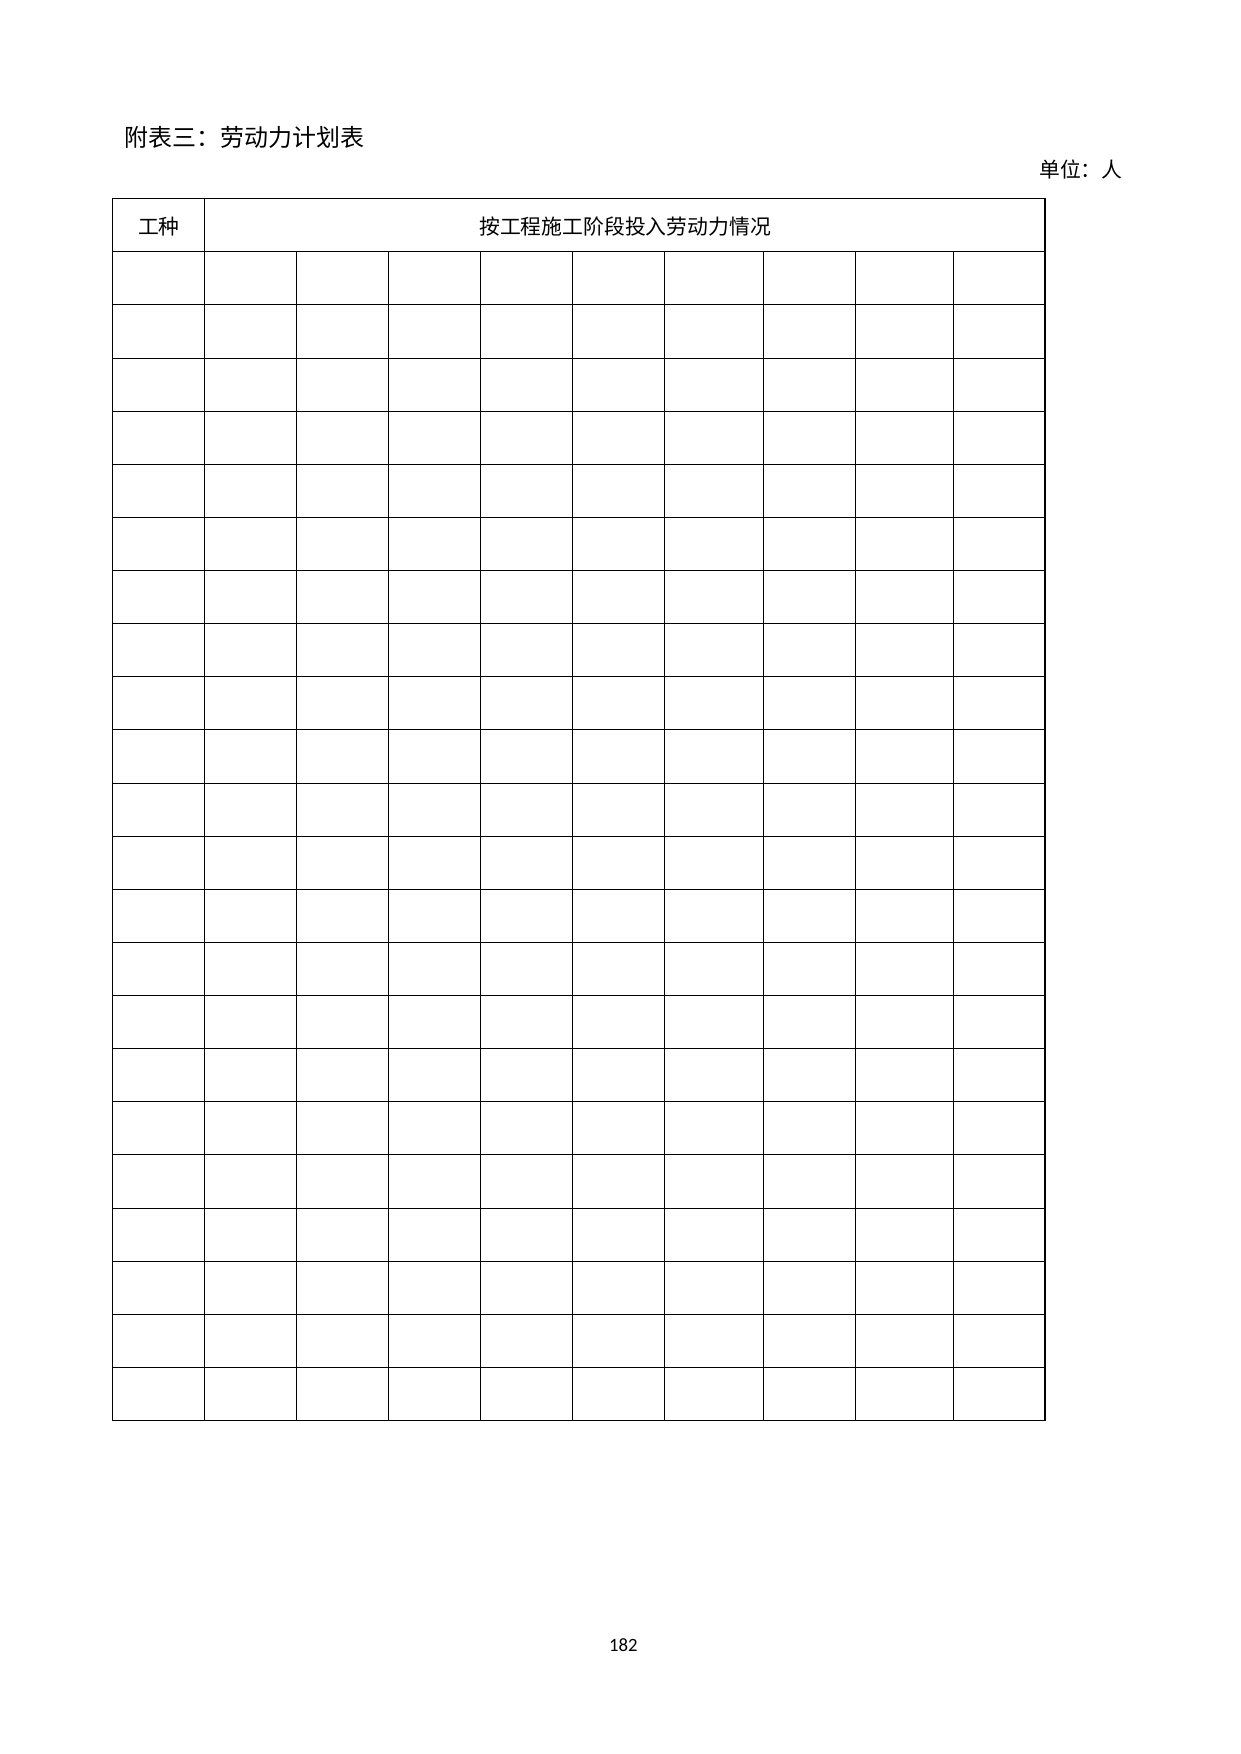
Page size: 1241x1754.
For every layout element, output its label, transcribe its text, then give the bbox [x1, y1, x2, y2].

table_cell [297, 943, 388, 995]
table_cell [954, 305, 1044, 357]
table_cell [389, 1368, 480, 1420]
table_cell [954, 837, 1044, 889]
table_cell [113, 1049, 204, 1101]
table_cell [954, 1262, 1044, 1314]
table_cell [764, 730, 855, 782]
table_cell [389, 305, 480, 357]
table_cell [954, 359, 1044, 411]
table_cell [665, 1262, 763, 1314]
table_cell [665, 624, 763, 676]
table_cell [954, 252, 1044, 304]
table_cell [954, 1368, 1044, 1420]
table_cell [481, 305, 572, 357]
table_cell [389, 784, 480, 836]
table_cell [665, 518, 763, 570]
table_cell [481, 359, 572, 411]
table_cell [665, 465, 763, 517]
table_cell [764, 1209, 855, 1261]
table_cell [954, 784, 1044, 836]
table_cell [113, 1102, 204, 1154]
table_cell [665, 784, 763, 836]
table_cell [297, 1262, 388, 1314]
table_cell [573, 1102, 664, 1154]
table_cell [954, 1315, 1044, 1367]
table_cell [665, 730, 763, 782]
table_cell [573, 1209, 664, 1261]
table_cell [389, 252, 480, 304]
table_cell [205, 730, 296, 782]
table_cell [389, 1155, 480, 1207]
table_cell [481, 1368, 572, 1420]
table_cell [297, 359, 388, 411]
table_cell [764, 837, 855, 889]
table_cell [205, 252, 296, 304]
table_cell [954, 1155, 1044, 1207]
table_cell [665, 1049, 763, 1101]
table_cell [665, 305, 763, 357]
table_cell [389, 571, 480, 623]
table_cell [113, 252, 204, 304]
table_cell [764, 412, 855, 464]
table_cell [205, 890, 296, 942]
text 附表三：劳动力计划表 [124, 118, 1122, 153]
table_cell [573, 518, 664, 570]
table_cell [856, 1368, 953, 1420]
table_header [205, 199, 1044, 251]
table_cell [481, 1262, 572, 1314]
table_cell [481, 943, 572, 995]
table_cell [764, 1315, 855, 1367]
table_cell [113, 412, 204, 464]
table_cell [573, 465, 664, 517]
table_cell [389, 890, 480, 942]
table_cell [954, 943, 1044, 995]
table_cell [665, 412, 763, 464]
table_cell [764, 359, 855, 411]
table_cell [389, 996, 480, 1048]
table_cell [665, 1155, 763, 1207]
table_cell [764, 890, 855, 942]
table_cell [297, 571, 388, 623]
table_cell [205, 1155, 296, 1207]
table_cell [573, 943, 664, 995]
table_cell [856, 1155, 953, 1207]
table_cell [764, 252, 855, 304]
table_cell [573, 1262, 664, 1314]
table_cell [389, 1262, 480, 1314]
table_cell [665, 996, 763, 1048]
text 单位：人 [124, 153, 1122, 183]
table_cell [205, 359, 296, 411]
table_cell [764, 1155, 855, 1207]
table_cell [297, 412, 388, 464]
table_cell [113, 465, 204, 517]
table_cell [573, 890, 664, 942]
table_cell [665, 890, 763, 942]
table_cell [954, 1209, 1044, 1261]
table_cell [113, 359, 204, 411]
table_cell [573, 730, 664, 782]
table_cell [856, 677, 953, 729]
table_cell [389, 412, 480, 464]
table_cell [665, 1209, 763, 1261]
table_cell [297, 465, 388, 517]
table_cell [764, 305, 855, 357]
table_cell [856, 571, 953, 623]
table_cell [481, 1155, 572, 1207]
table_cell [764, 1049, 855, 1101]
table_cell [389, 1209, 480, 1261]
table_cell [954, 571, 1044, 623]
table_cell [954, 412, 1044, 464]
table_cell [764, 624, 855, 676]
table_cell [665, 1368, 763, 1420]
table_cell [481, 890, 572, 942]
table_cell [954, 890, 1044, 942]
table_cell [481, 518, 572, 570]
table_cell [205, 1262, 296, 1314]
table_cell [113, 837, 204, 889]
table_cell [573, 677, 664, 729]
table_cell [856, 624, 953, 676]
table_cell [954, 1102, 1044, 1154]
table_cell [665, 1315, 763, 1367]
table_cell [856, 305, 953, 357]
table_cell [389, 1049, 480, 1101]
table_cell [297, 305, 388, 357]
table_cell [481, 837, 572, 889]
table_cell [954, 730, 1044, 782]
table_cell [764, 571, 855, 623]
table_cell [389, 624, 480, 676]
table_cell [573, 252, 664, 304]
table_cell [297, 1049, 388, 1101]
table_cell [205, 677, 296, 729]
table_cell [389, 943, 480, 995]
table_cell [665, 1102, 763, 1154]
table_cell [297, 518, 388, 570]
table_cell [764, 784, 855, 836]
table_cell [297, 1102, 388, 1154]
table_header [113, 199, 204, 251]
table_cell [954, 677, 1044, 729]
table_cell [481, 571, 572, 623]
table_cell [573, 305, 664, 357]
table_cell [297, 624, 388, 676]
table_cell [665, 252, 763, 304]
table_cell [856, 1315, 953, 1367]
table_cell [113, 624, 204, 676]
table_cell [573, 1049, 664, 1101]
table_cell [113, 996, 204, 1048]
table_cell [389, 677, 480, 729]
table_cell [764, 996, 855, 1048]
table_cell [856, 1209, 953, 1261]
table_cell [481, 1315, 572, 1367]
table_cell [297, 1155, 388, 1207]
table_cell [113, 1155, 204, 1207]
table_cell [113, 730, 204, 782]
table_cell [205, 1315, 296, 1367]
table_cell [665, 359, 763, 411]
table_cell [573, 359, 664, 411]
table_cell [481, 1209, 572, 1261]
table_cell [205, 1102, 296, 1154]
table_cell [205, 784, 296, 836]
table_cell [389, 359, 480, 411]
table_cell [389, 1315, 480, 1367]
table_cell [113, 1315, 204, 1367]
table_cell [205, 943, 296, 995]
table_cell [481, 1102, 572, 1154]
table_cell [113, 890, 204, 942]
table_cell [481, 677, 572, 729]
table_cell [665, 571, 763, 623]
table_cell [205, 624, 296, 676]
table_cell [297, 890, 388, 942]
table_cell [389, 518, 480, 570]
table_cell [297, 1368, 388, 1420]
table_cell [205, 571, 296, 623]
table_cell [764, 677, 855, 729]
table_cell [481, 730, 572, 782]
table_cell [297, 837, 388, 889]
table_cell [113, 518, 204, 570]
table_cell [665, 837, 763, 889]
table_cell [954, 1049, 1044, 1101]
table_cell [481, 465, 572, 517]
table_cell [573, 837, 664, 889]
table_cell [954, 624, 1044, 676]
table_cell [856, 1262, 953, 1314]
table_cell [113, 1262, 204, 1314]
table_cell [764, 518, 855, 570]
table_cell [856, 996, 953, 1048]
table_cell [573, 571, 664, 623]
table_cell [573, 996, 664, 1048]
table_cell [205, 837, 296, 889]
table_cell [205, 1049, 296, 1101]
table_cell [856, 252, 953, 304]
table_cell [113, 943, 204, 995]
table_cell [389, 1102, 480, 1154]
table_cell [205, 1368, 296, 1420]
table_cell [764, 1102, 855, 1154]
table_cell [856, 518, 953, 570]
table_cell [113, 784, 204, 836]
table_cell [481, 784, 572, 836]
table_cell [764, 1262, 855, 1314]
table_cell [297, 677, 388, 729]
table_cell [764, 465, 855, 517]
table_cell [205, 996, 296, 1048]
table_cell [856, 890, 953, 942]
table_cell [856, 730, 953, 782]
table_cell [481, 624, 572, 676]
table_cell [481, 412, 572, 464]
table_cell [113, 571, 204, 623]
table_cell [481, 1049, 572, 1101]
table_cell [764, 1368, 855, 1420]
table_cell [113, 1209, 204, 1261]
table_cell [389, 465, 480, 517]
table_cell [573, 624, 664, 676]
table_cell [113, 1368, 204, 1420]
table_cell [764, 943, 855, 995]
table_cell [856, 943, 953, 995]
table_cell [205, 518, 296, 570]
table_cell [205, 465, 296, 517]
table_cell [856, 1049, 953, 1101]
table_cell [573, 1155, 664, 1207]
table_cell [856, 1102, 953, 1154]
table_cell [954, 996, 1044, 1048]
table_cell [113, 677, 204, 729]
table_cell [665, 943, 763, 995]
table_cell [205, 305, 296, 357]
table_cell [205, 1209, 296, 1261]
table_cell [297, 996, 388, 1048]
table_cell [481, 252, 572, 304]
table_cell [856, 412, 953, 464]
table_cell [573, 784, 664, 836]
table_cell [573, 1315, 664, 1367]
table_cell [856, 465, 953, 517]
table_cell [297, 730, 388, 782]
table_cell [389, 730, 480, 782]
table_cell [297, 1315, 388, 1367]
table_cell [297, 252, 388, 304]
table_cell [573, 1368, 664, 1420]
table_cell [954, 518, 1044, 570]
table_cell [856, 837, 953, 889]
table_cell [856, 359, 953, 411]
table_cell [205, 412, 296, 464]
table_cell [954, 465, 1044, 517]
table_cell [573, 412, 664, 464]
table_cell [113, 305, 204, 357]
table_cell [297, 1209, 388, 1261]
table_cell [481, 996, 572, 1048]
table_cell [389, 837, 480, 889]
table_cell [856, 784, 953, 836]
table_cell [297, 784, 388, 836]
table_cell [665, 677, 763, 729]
